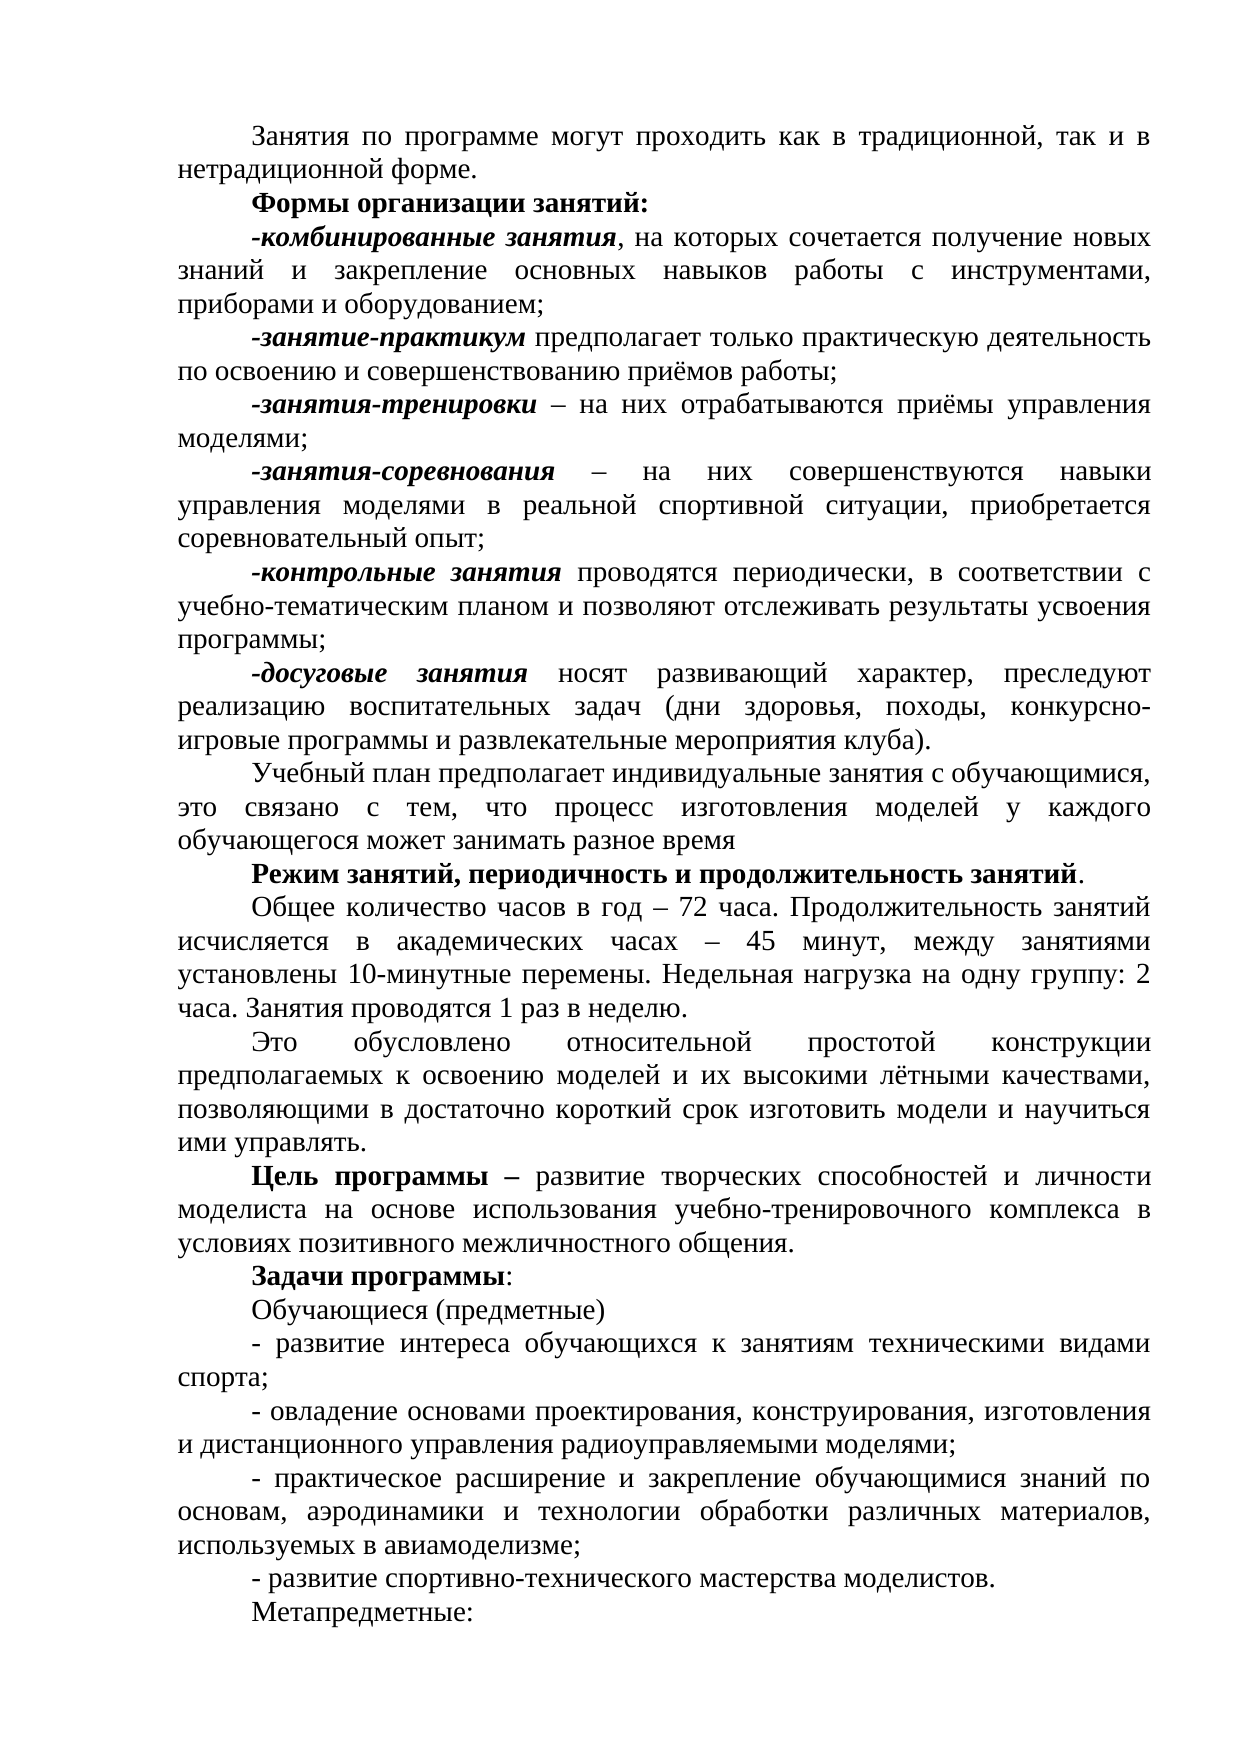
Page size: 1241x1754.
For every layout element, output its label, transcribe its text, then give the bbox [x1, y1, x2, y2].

text Задачи программы: [177, 1258, 1152, 1292]
text Учебный план предполагает индивидуальные занятия с обучающимися, это связано с тем, что процесс изготовления моделей у каждого обучающегося может занимать разное время [177, 755, 1152, 856]
text - овладение основами проектирования, конструирования, изготовления и дистанционного управления радиоуправляемыми моделями; [177, 1393, 1152, 1460]
list Режим занятий, периодичность и продолжительность занятий. [177, 856, 1152, 889]
text -занятия-соревнования – на них совершенствуются навыки управления моделями в реальной спортивной ситуации, приобретается соревновательный опыт; [177, 453, 1152, 554]
text -досуговые занятия носят развивающий характер, преследуют реализацию воспитательных задач (дни здоровья, походы, конкурсно-игровые программы и развлекательные мероприятия клуба). [177, 655, 1152, 755]
text Формы организации занятий: [177, 185, 1152, 219]
text - практическое расширение и закрепление обучающимися знаний по основам, аэродинамики и технологии обработки различных материалов, используемых в авиамоделизме; [177, 1460, 1152, 1560]
text - развитие спортивно-технического мастерства моделистов. [177, 1560, 1152, 1594]
text -занятие-практикум предполагает только практическую деятельность по освоению и совершенствованию приёмов работы; [177, 319, 1152, 386]
text Метапредметные: [177, 1594, 1152, 1627]
text -занятия-тренировки – на них отрабатываются приёмы управления моделями; [177, 386, 1152, 453]
text -комбинированные занятия, на которых сочетается получение новых знаний и закрепление основных навыков работы с инструментами, приборами и оборудованием; [177, 219, 1152, 319]
text Это обусловлено относительной простотой конструкции предполагаемых к освоению моделей и их высокими лётными качествами, позволяющими в достаточно короткий срок изготовить модели и научиться ими управлять. [177, 1024, 1152, 1158]
text -контрольные занятия проводятся периодически, в соответствии с учебно-тематическим планом и позволяют отслеживать результаты усвоения программы; [177, 554, 1152, 655]
text - развитие интереса обучающихся к занятиям техническими видами спорта; [177, 1326, 1152, 1393]
text Цель программы – развитие творческих способностей и личности моделиста на основе использования учебно-тренировочного комплекса в условиях позитивного межличностного общения. [177, 1158, 1152, 1258]
text Занятия по программе могут проходить как в традиционной, так и в нетрадиционной форме. [177, 118, 1152, 185]
list Общее количество часов в год – 72 часа. Продолжительность занятий исчисляется в академических часах – 45 минут, между занятиями установлены 10-минутные перемены. Недельная нагрузка на одну группу: 2 часа. Занятия проводятся 1 раз в неделю. [177, 889, 1152, 1024]
text Обучающиеся (предметные) [177, 1292, 1152, 1326]
